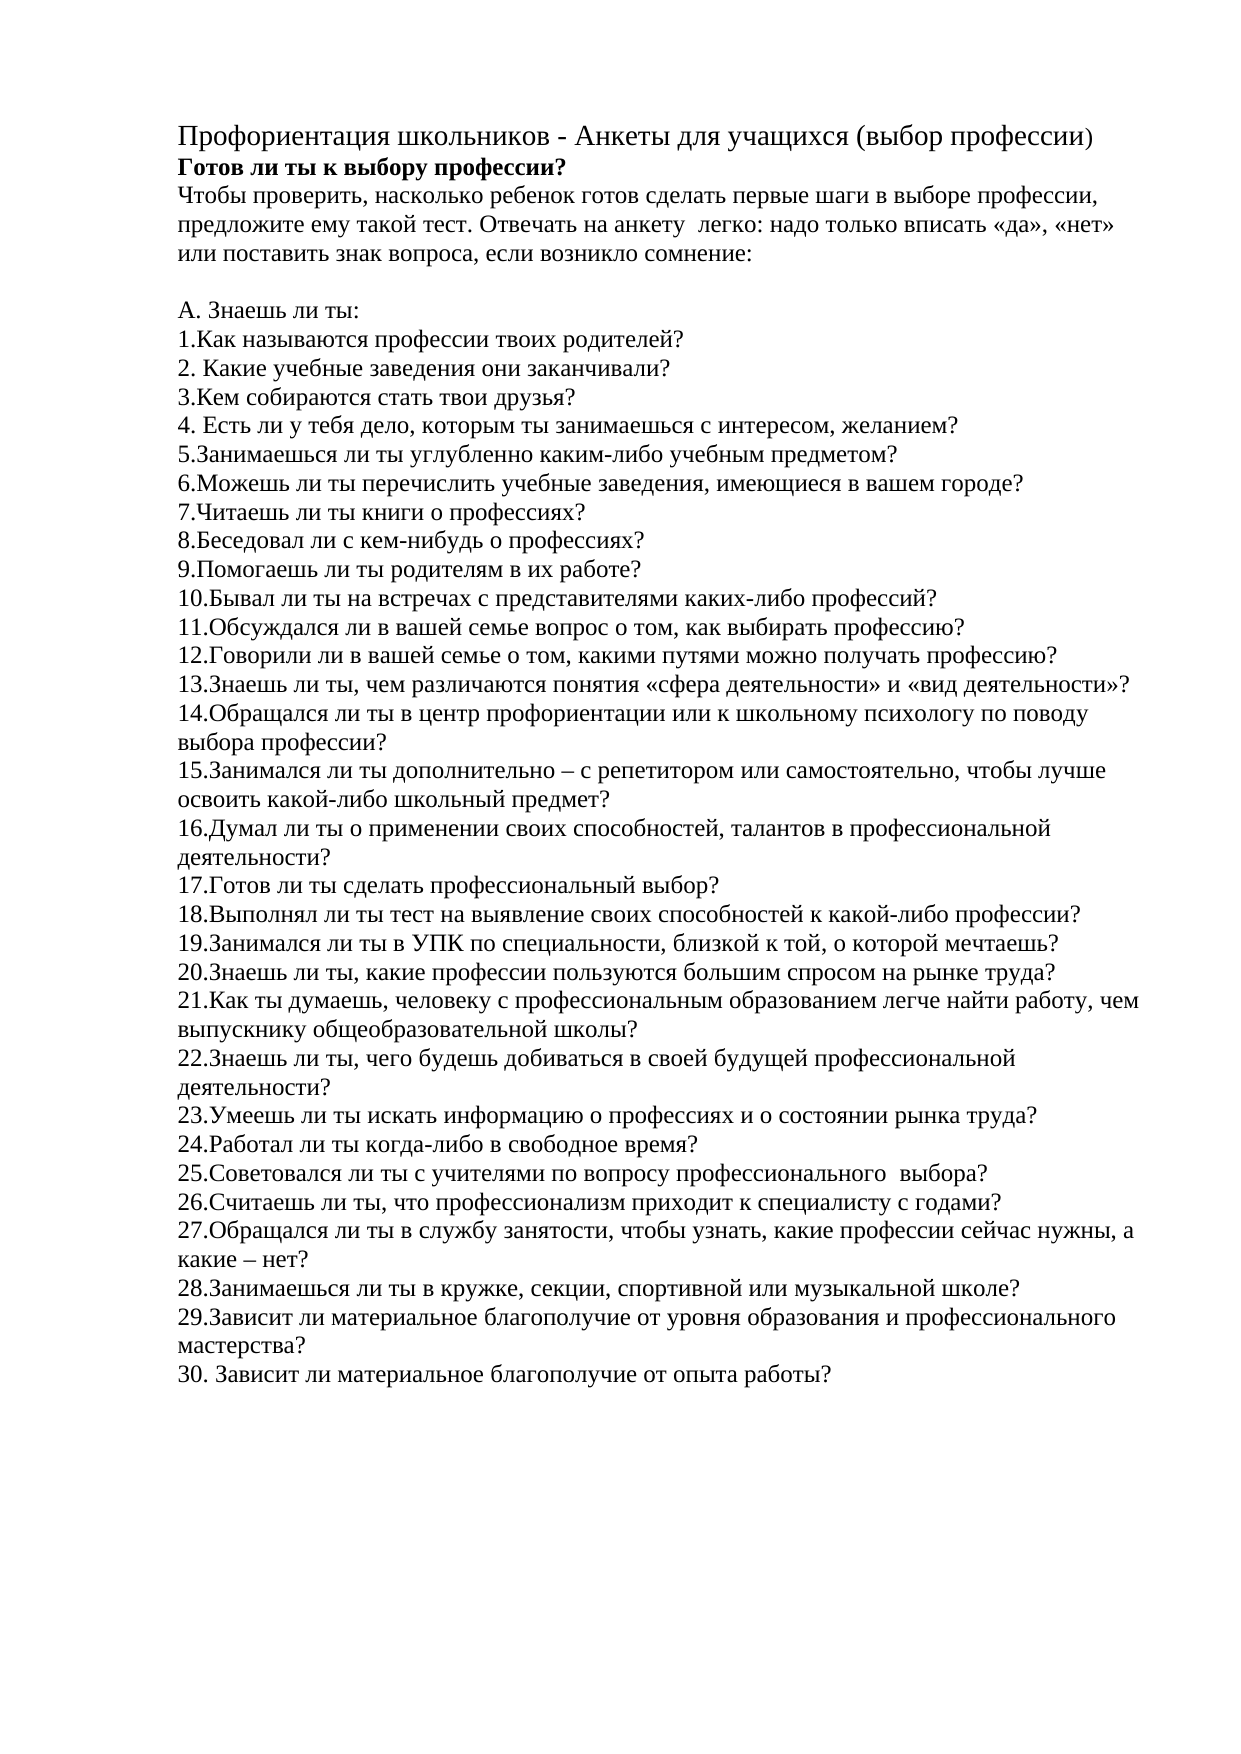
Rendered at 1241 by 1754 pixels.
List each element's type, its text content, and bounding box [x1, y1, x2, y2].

text А. Знаешь ли ты: 1.Как называются профессии твоих родителей? 2. Какие учебные заведения они заканчивали? 3.Кем собираются стать твои друзья? 4. Есть ли у тебя дело, которым ты занимаешься с интересом, желанием? 5.Занимаешься ли ты углубленно каким-либо учебным предметом? 6.Можешь ли ты перечислить учебные заведения, имеющиеся в вашем городе? 7.Читаешь ли ты книги о профессиях? 8.Беседовал ли с кем-нибудь о профессиях? 9.Помогаешь ли ты родителям в их работе? 10.Бывал ли ты на встречах с представителями каких-либо профессий? 11.Обсуждался ли в вашей семье вопрос о том, как выбирать профессию? 12.Говорили ли в вашей семье о том, какими путями можно получать профессию? 13.Знаешь ли ты, чем различаются понятия «сфера деятельности» и «вид деятельности»? 14.Обращался ли ты в центр профориентации или к школьному психологу по поводу выбора профессии? 15.Занимался ли ты дополнительно – с репетитором или самостоятельно, чтобы лучше освоить какой-либо школьный предмет? 16.Думал ли ты о применении своих способностей, талантов в профессиональной деятельности? 17.Готов ли ты сделать профессиональный выбор? 18.Выполнял ли ты тест на выявление своих способностей к какой-либо профессии? 19.Занимался ли ты в УПК по специальности, близкой к той, о которой мечтаешь? 20.Знаешь ли ты, какие профессии пользуются большим спросом на рынке труда? 21.Как ты думаешь, человеку с профессиональным образованием легче найти работу, чем выпускнику общеобразовательной школы? 22.Знаешь ли ты, чего будешь добиваться в своей будущей профессиональной деятельности? 23.Умеешь ли ты искать информацию о профессиях и о состоянии рынка труда? 24.Работал ли ты когда-либо в свободное время? 25.Советовался ли ты с учителями по вопросу профессионального выбора? 26.Считаешь ли ты, что профессионализм приходит к специалисту с годами? 27.Обращался ли ты в службу занятости, чтобы узнать, какие профессии сейчас нужны, а какие – нет? 28.Занимаешься ли ты в кружке, секции, спортивной или музыкальной школе? 29.Зависит ли материальное благополучие от уровня образования и профессионального мастерства? 30. Зависит ли материальное благополучие от опыта работы? [177, 295, 1152, 1388]
text Готов ли ты к выбору профессии? Чтобы проверить, насколько ребенок готов сделать первые шаги в выборе профессии, предложите ему такой тест. Отвечать на анкету легко: надо только вписать «да», «нет» или поставить знак вопроса, если возникло сомнение: [177, 152, 1152, 295]
text Профориентация школьников - Анкеты для учащихся (выбор профессии) [177, 118, 1152, 152]
